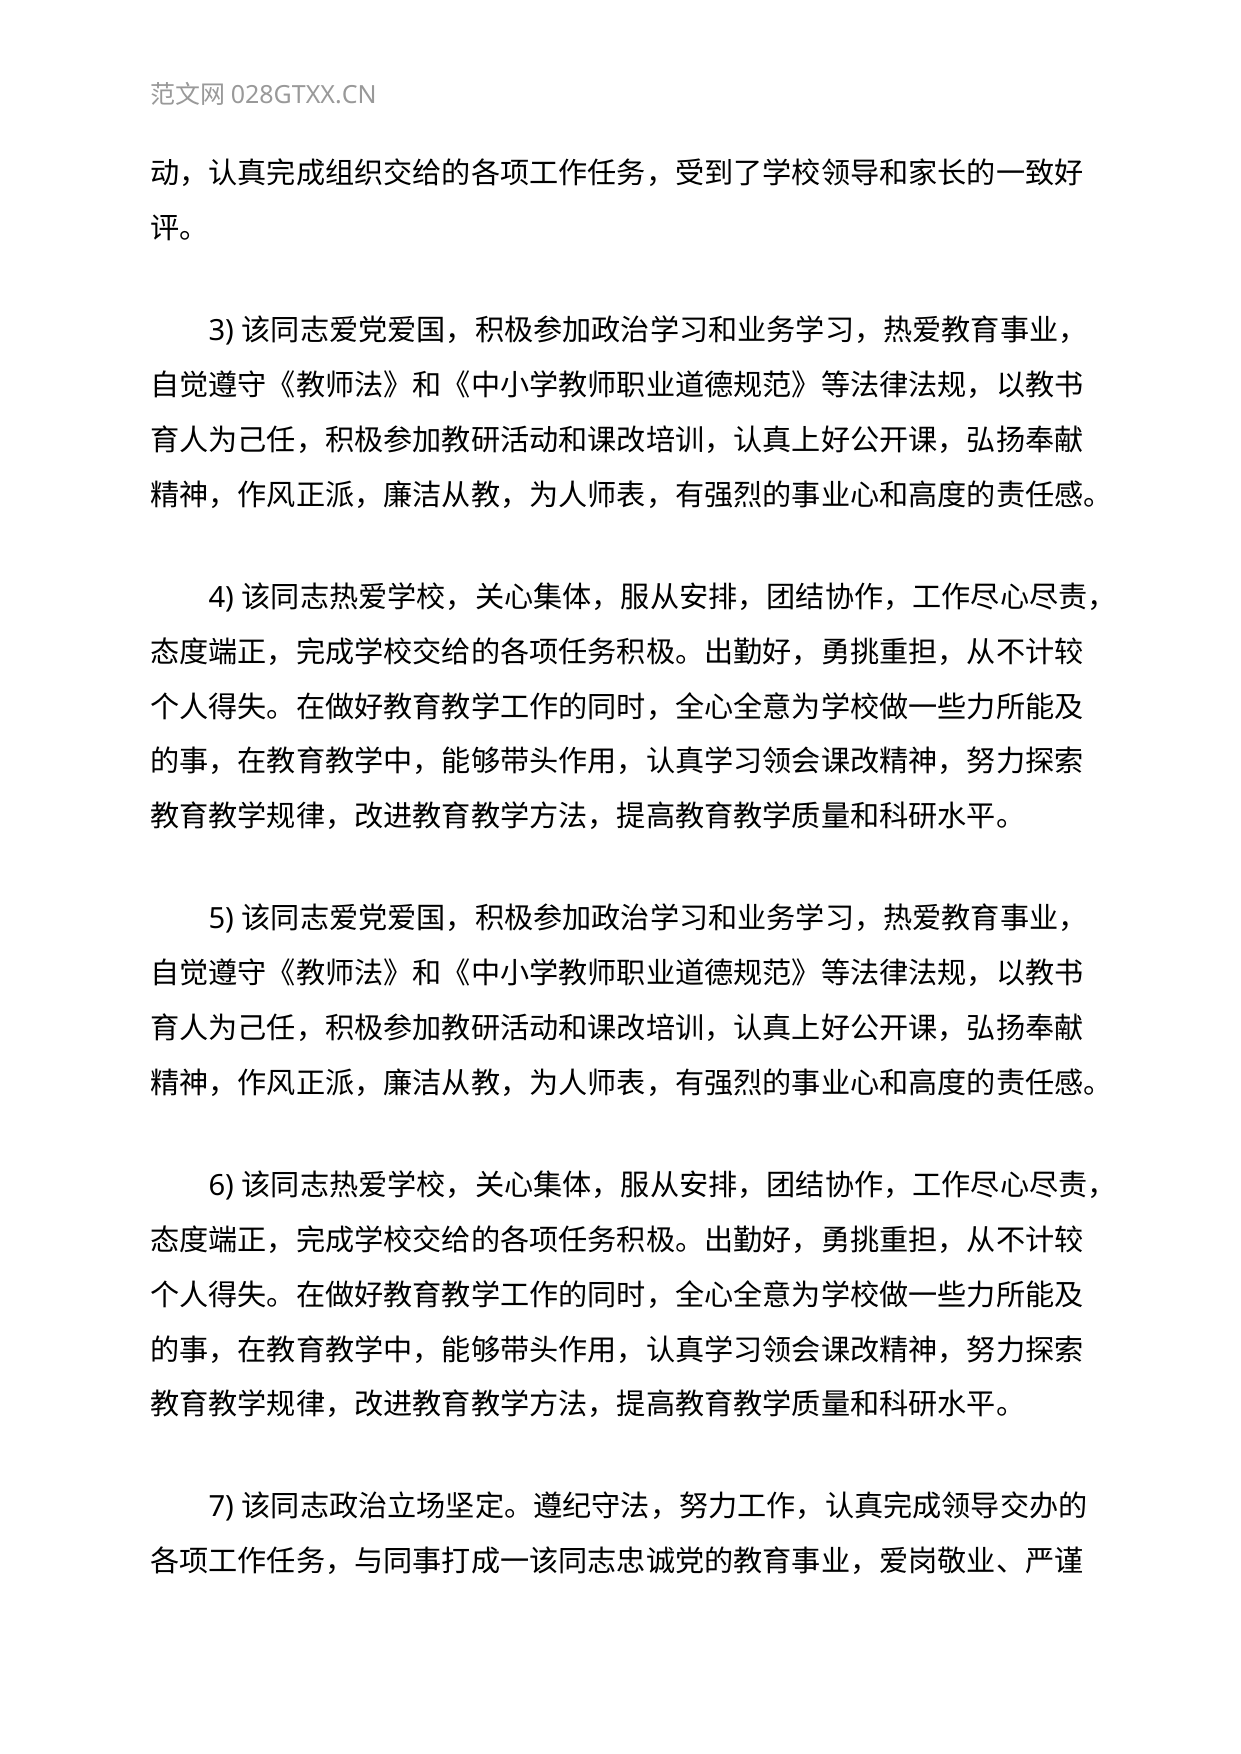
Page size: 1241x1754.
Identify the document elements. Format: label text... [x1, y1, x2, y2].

text 6) 该同志热爱学校，关心集体，服从安排，团结协作，工作尽心尽责，态度端正，完成学校交给的各项任务积极。出勤好，勇挑重担，从不计较个人得失。在做好教育教学工作的同时，全心全意为学校做一些力所能及的事，在教育教学中，能够带头作用，认真学习领会课改精神，努力探索教育教学规律，改进教育教学方法，提高教育教学质量和科研水平。 [150, 1161, 1090, 1423]
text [150, 150, 1090, 247]
text 5) 该同志爱党爱国，积极参加政治学习和业务学习，热爱教育事业，自觉遵守《教师法》和《中小学教师职业道德规范》等法律法规，以教书育人为己任，积极参加教研活动和课改培训，认真上好公开课，弘扬奉献精神，作风正派，廉洁从教，为人师表，有强烈的事业心和高度的责任感。 [150, 895, 1090, 1102]
text 3) 该同志爱党爱国，积极参加政治学习和业务学习，热爱教育事业，自觉遵守《教师法》和《中小学教师职业道德规范》等法律法规，以教书育人为己任，积极参加教研活动和课改培训，认真上好公开课，弘扬奉献精神，作风正派，廉洁从教，为人师表，有强烈的事业心和高度的责任感。 [150, 307, 1090, 514]
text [150, 1483, 1090, 1580]
text 4) 该同志热爱学校，关心集体，服从安排，团结协作，工作尽心尽责，态度端正，完成学校交给的各项任务积极。出勤好，勇挑重担，从不计较个人得失。在做好教育教学工作的同时，全心全意为学校做一些力所能及的事，在教育教学中，能够带头作用，认真学习领会课改精神，努力探索教育教学规律，改进教育教学方法，提高教育教学质量和科研水平。 [150, 573, 1090, 835]
